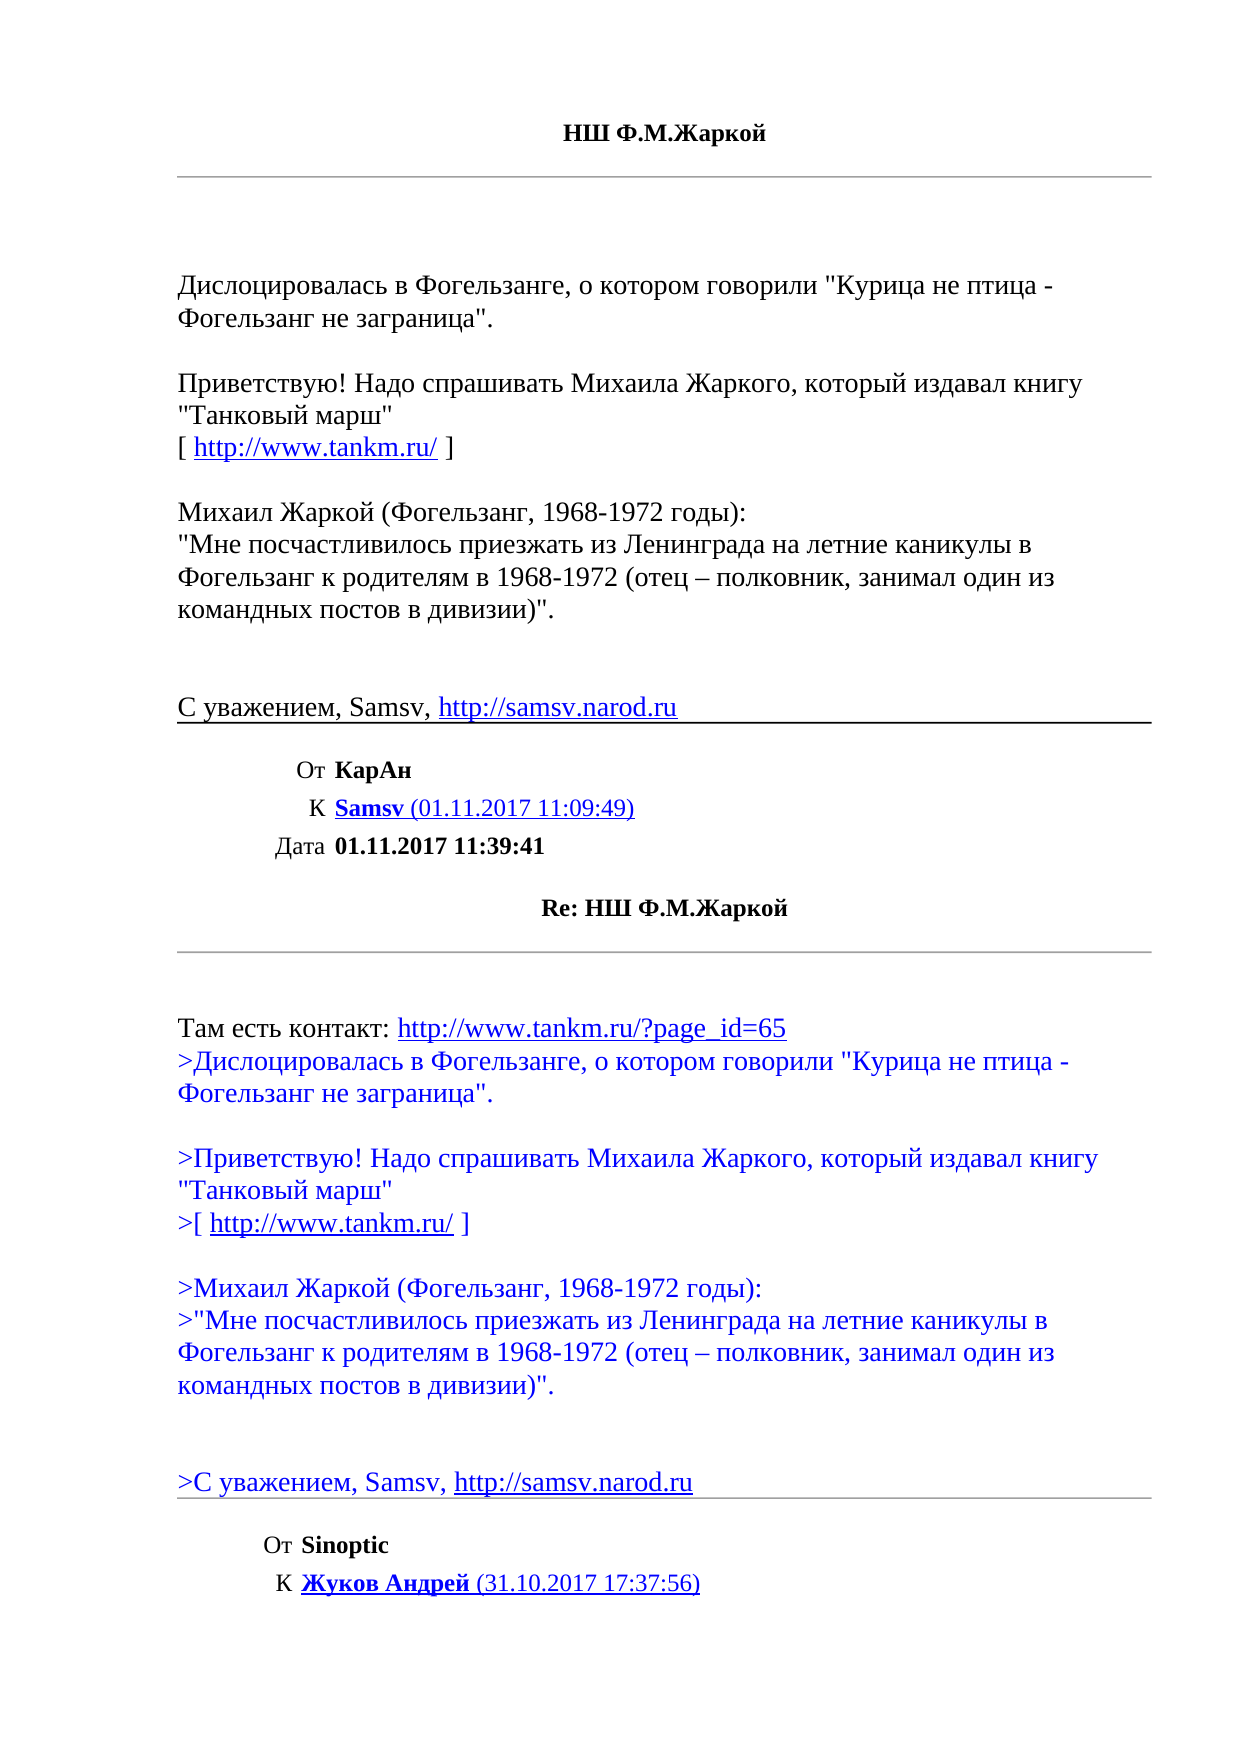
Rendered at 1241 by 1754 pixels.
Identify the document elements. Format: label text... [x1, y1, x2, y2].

table_header Sinoptic [297, 1525, 1147, 1563]
table_header От [173, 1525, 297, 1563]
table_cell К [173, 1564, 297, 1602]
text НШ Ф.М.Жаркой [177, 118, 1152, 147]
table_cell 01.11.2017 11:39:41 [330, 826, 1147, 864]
text Дислоцировалась в Фогельзанге, о котором говорили "Курица не птица - Фогельзанг не заграница". Приветствую! Надо спрашивать Михаила Жаркого, который издавал книгу "Танковый марш" [ http://www.tankm.ru/ ] Михаил Жаркой (Фогельзанг, 1968-1972 годы): "Мне посчастливилось приезжать из Ленинграда на летние каникулы в Фогельзанг к родителям в 1968-1972 (отец – полковник, занимал один из командных постов в дивизии)". С уважением, Samsv, http://samsv.narod.ru [177, 236, 1152, 721]
table_cell Жуков Андрей (31.10.2017 17:37:56) [297, 1564, 1147, 1602]
text Там есть контакт: http://www.tankm.ru/?page_id=65 >Дислоцировалась в Фогельзанге, о котором говорили "Курица не птица - Фогельзанг не заграница". >Приветствую! Надо спрашивать Михаила Жаркого, который издавал книгу "Танковый марш" >[ http://www.tankm.ru/ ] >Михаил Жаркой (Фогельзанг, 1968-1972 годы): >"Мне посчастливилось приезжать из Ленинграда на летние каникулы в Фогельзанг к родителям в 1968-1972 (отец – полковник, занимал один из командных постов в дивизии)". >С уважением, Samsv, http://samsv.narod.ru [177, 1011, 1152, 1497]
table_cell К [173, 788, 330, 826]
table_header КарАн [330, 750, 1147, 788]
table_header От [173, 750, 330, 788]
table_cell Samsv (01.11.2017 11:09:49) [330, 788, 1147, 826]
table_cell Дата [173, 826, 330, 864]
text Re: НШ Ф.М.Жаркой [177, 893, 1152, 922]
